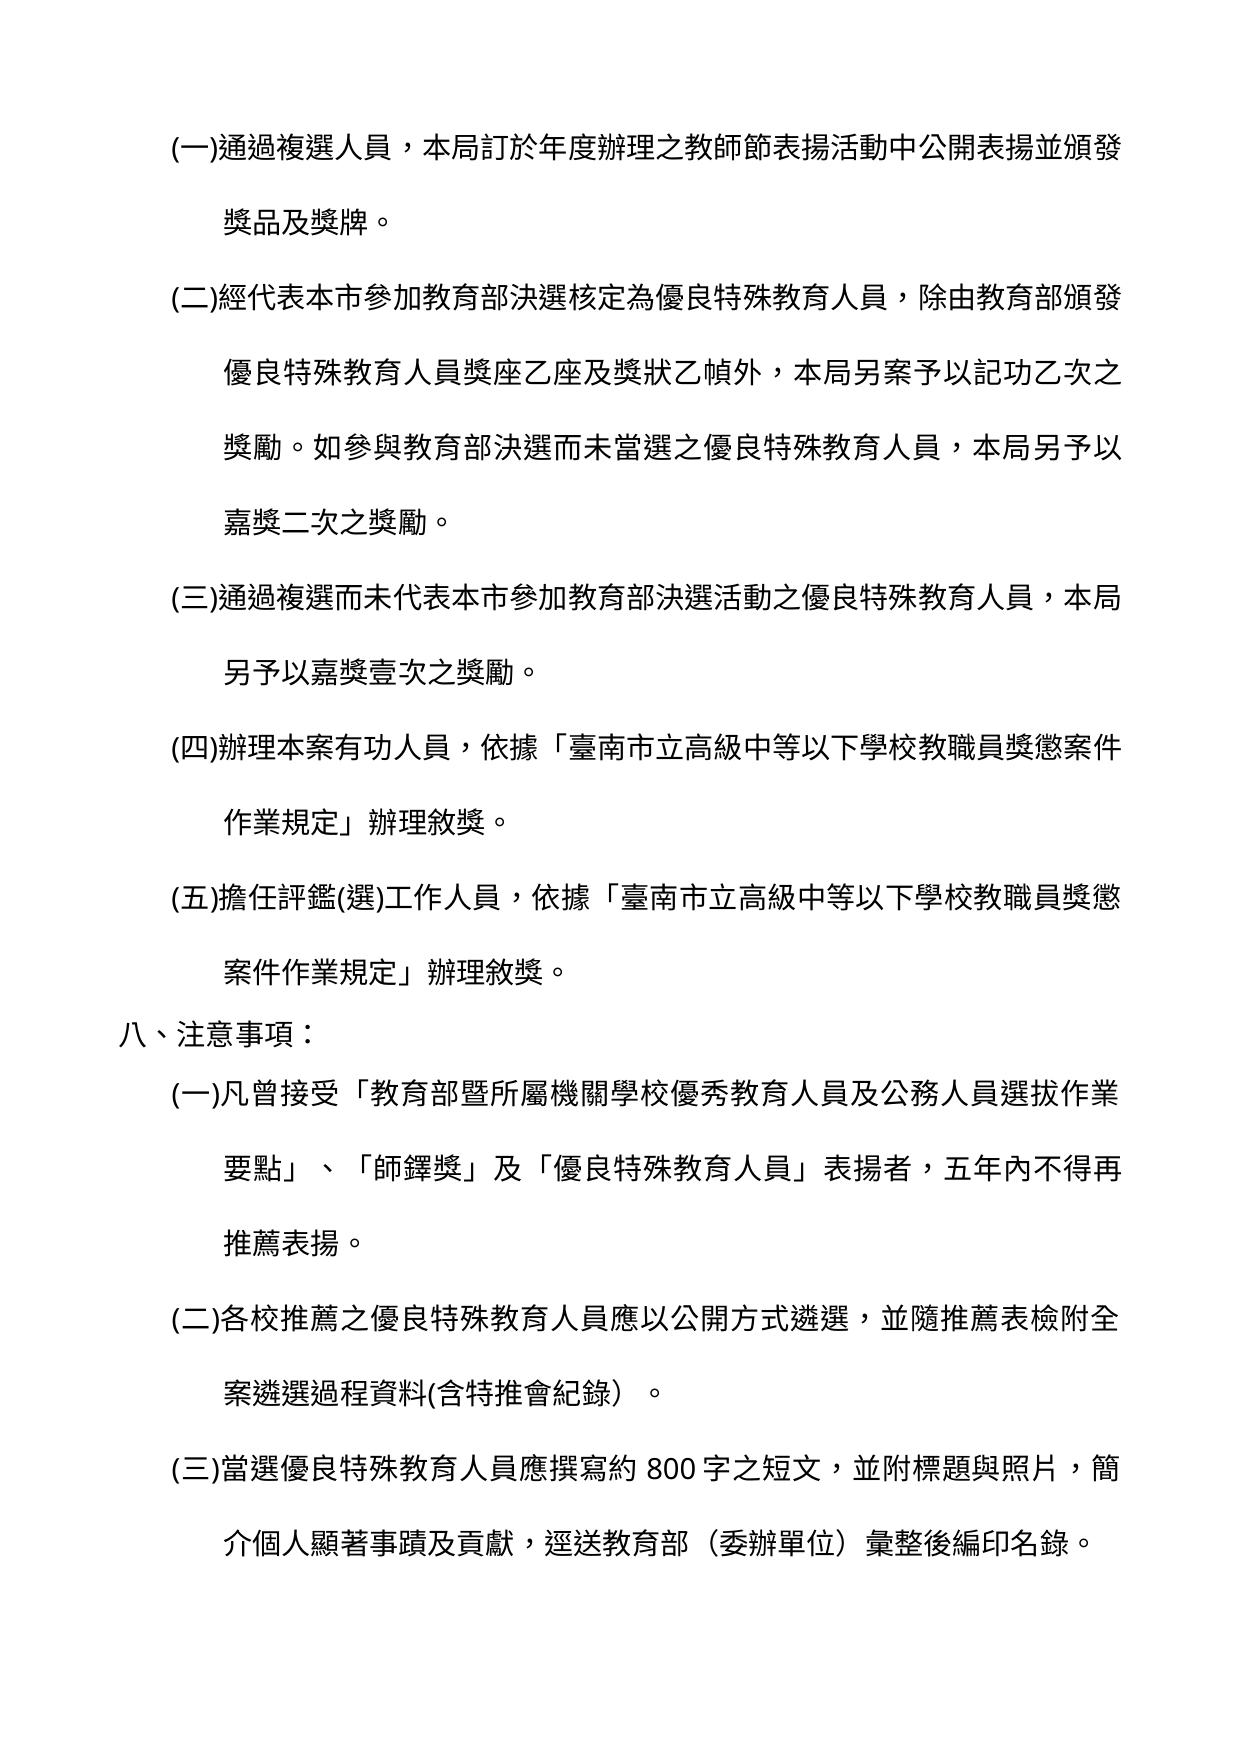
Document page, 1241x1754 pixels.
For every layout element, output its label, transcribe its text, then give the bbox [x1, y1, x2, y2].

text (一)凡曾接受「教育部暨所屬機關學校優秀教育人員及公務人員選拔作業要點」、「師鐸獎」及「優良特殊教育人員」表揚者，五年內不得再推薦表揚。 [171, 1054, 1122, 1279]
text (五)擔任評鑑(選)工作人員，依據「臺南市立高級中等以下學校教職員獎懲案件作業規定」辦理敘獎。 [171, 858, 1122, 1008]
text (四)辦理本案有功人員，依據「臺南市立高級中等以下學校教職員獎懲案件作業規定」辦理敘獎。 [171, 708, 1122, 858]
text (二)經代表本市參加教育部決選核定為優良特殊教育人員，除由教育部頒發優良特殊教育人員獎座乙座及獎狀乙幀外，本局另案予以記功乙次之獎勵。如參與教育部決選而未當選之優良特殊教育人員，本局另予以嘉獎二次之獎勵。 [171, 258, 1122, 558]
text 八、注意事項： [118, 1008, 1122, 1054]
text (二)各校推薦之優良特殊教育人員應以公開方式遴選，並隨推薦表檢附全案遴選過程資料(含特推會紀錄）。 [171, 1279, 1122, 1429]
text (三)通過複選而未代表本市參加教育部決選活動之優良特殊教育人員，本局另予以嘉獎壹次之獎勵。 [171, 558, 1122, 708]
text (一)通過複選人員，本局訂於年度辦理之教師節表揚活動中公開表揚並頒發獎品及獎牌。 [171, 108, 1122, 258]
text (三)當選優良特殊教育人員應撰寫約800字之短文，並附標題與照片，簡介個人顯著事蹟及貢獻，逕送教育部（委辦單位）彙整後編印名錄。 [171, 1429, 1122, 1579]
